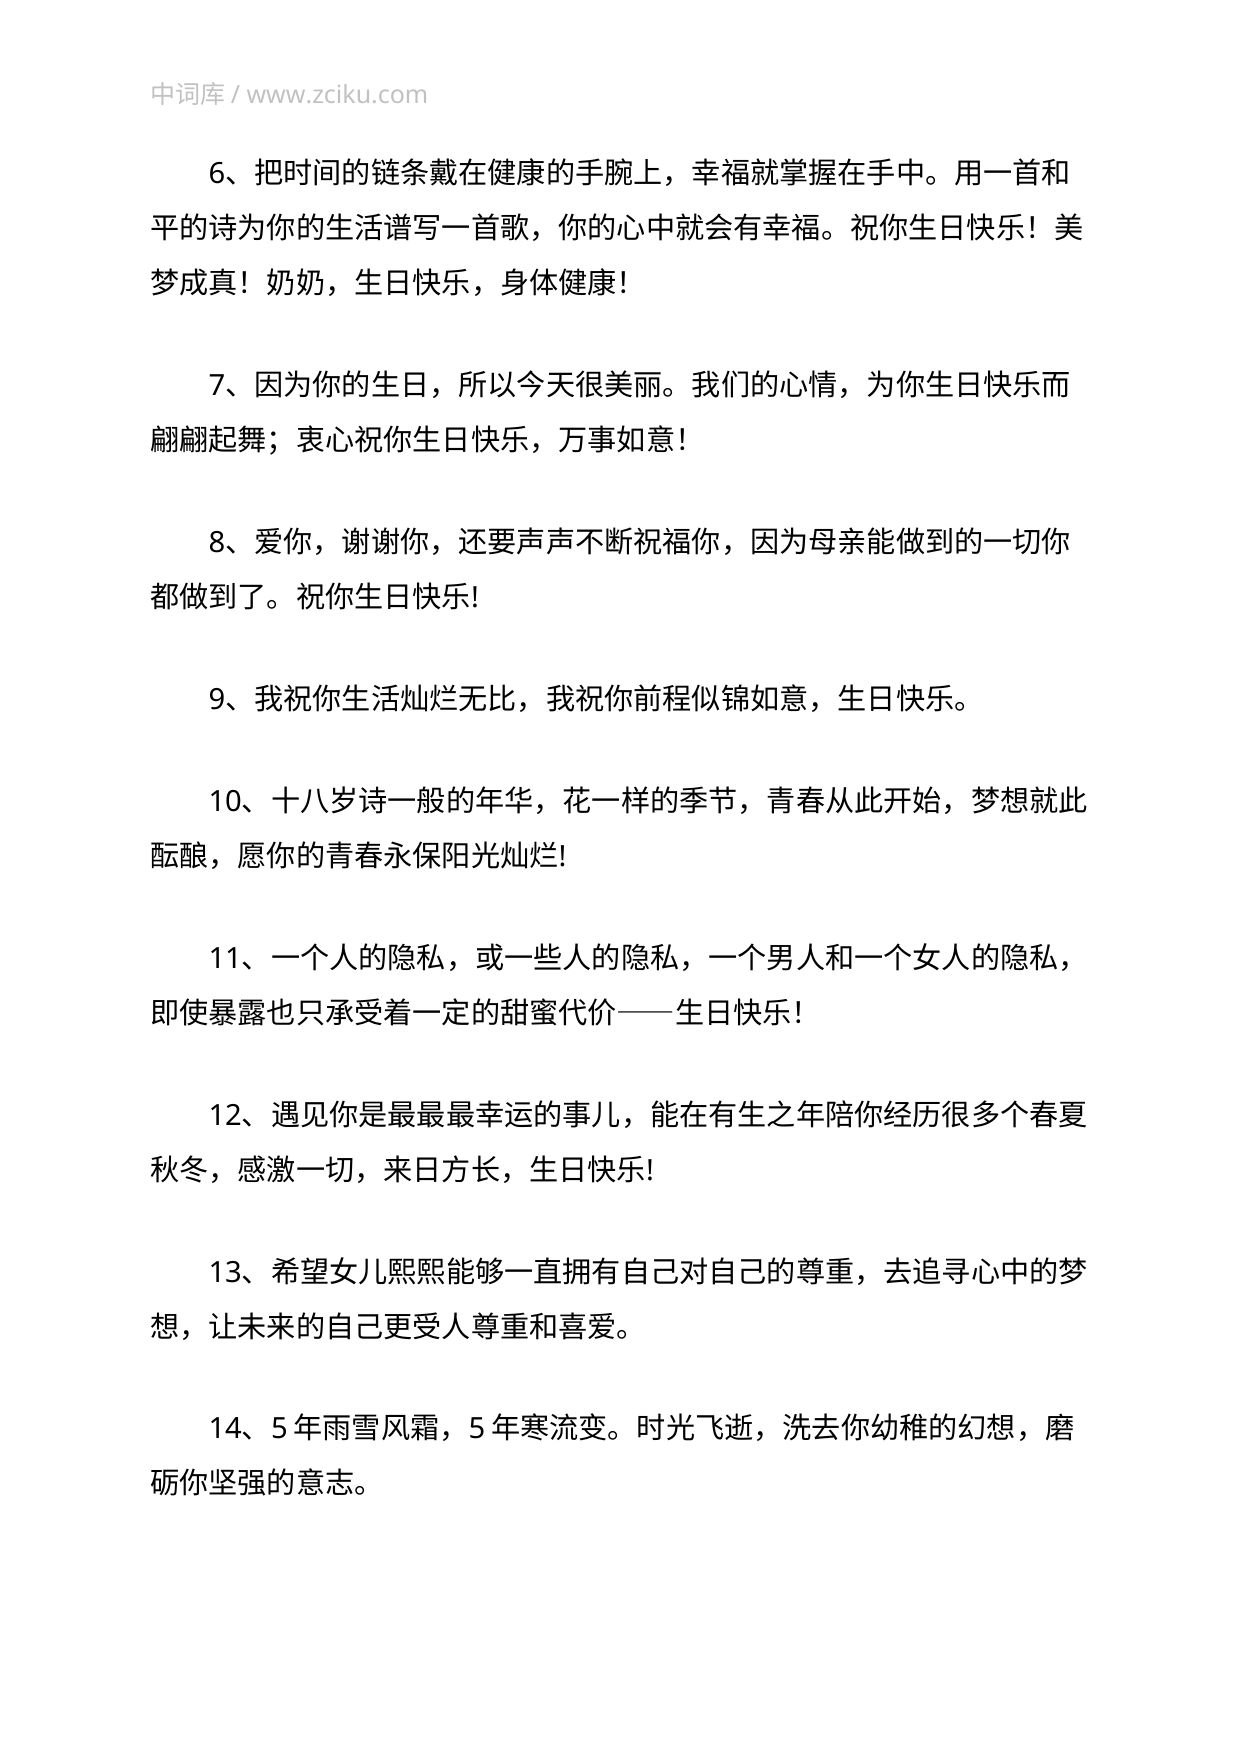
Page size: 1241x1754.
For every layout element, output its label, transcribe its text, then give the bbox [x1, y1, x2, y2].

text 13、希望女儿熙熙能够一直拥有自己对自己的尊重，去追寻心中的梦想，让未来的自己更受人尊重和喜爱。 [150, 1248, 1090, 1345]
text 14、5年雨雪风霜，5年寒流变。时光飞逝，洗去你幼稚的幻想，磨砺你坚强的意志。 [150, 1405, 1090, 1502]
text 6、把时间的链条戴在健康的手腕上，幸福就掌握在手中。用一首和平的诗为你的生活谱写一首歌，你的心中就会有幸福。祝你生日快乐！美梦成真！奶奶，生日快乐，身体健康！ [150, 150, 1090, 302]
text 10、十八岁诗一般的年华，花一样的季节，青春从此开始，梦想就此酝酿，愿你的青春永保阳光灿烂! [150, 777, 1090, 875]
text 9、我祝你生活灿烂无比，我祝你前程似锦如意，生日快乐。 [150, 675, 1090, 718]
text 12、遇见你是最最最幸运的事儿，能在有生之年陪你经历很多个春夏秋冬，感激一切，来日方长，生日快乐! [150, 1091, 1090, 1188]
text 11、一个人的隐私，或一些人的隐私，一个男人和一个女人的隐私，即使暴露也只承受着一定的甜蜜代价——生日快乐！ [150, 934, 1090, 1032]
text 7、因为你的生日，所以今天很美丽。我们的心情，为你生日快乐而翩翩起舞；衷心祝你生日快乐，万事如意！ [150, 362, 1090, 459]
text 8、爱你，谢谢你，还要声声不断祝福你，因为母亲能做到的一切你都做到了。祝你生日快乐! [150, 518, 1090, 616]
